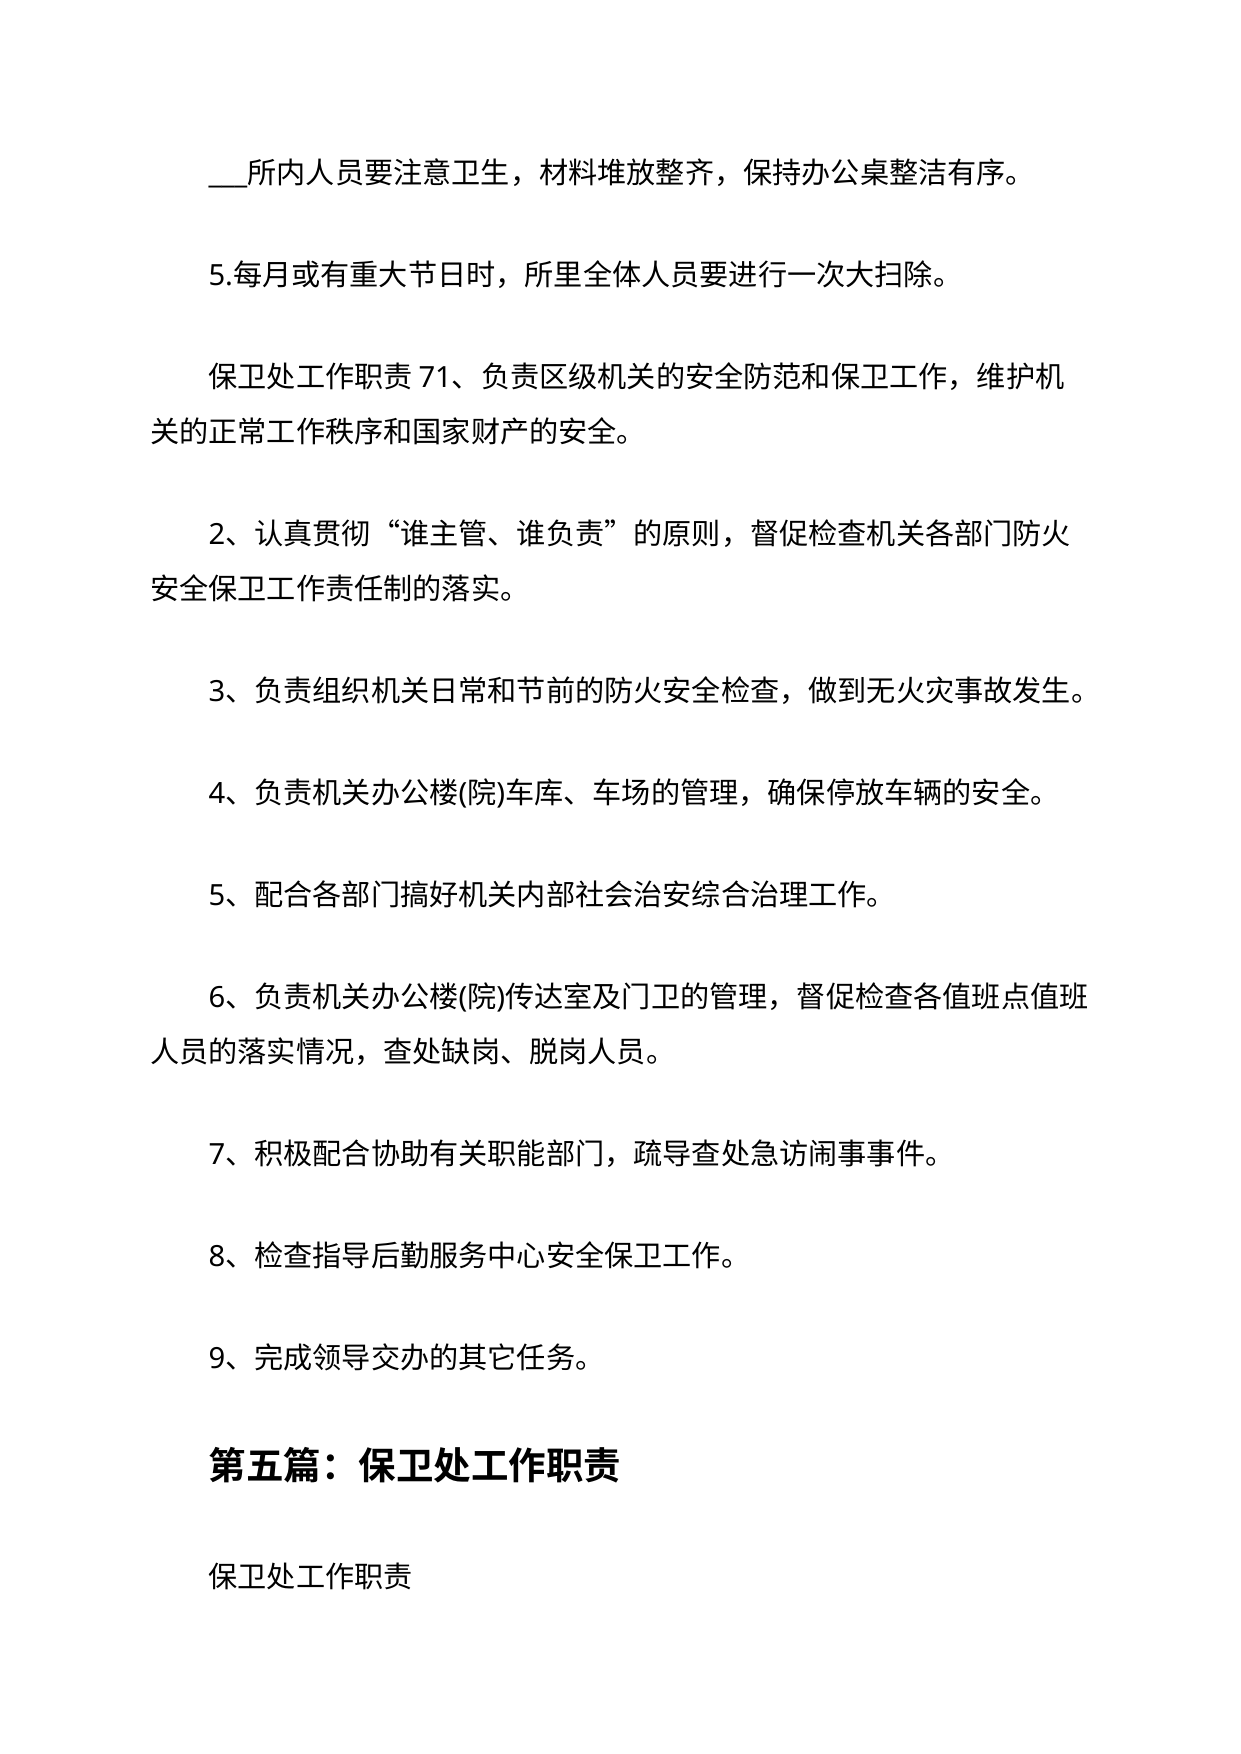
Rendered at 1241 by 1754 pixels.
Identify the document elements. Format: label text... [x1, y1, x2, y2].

text 保卫处工作职责71、负责区级机关的安全防范和保卫工作，维护机关的正常工作秩序和国家财产的安全。 [150, 354, 1090, 451]
text 3、负责组织机关日常和节前的防火安全检查，做到无火灾事故发生。 [150, 667, 1090, 710]
text 5.每月或有重大节日时，所里全体人员要进行一次大扫除。 [150, 252, 1090, 294]
text 2、认真贯彻“谁主管、谁负责”的原则，督促检查机关各部门防火安全保卫工作责任制的落实。 [150, 511, 1090, 608]
text 7、积极配合协助有关职能部门，疏导查处急访闹事事件。 [150, 1130, 1090, 1173]
text ___所内人员要注意卫生，材料堆放整齐，保持办公桌整洁有序。 [150, 150, 1090, 192]
text 8、检查指导后勤服务中心安全保卫工作。 [150, 1232, 1090, 1274]
text 第五篇：保卫处工作职责 [150, 1436, 1090, 1490]
text 6、负责机关办公楼(院)传达室及门卫的管理，督促检查各值班点值班人员的落实情况，查处缺岗、脱岗人员。 [150, 973, 1090, 1071]
text 保卫处工作职责 [150, 1553, 1090, 1596]
text 9、完成领导交办的其它任务。 [150, 1334, 1090, 1377]
text 4、负责机关办公楼(院)车库、车场的管理，确保停放车辆的安全。 [150, 769, 1090, 812]
text 5、配合各部门搞好机关内部社会治安综合治理工作。 [150, 871, 1090, 914]
